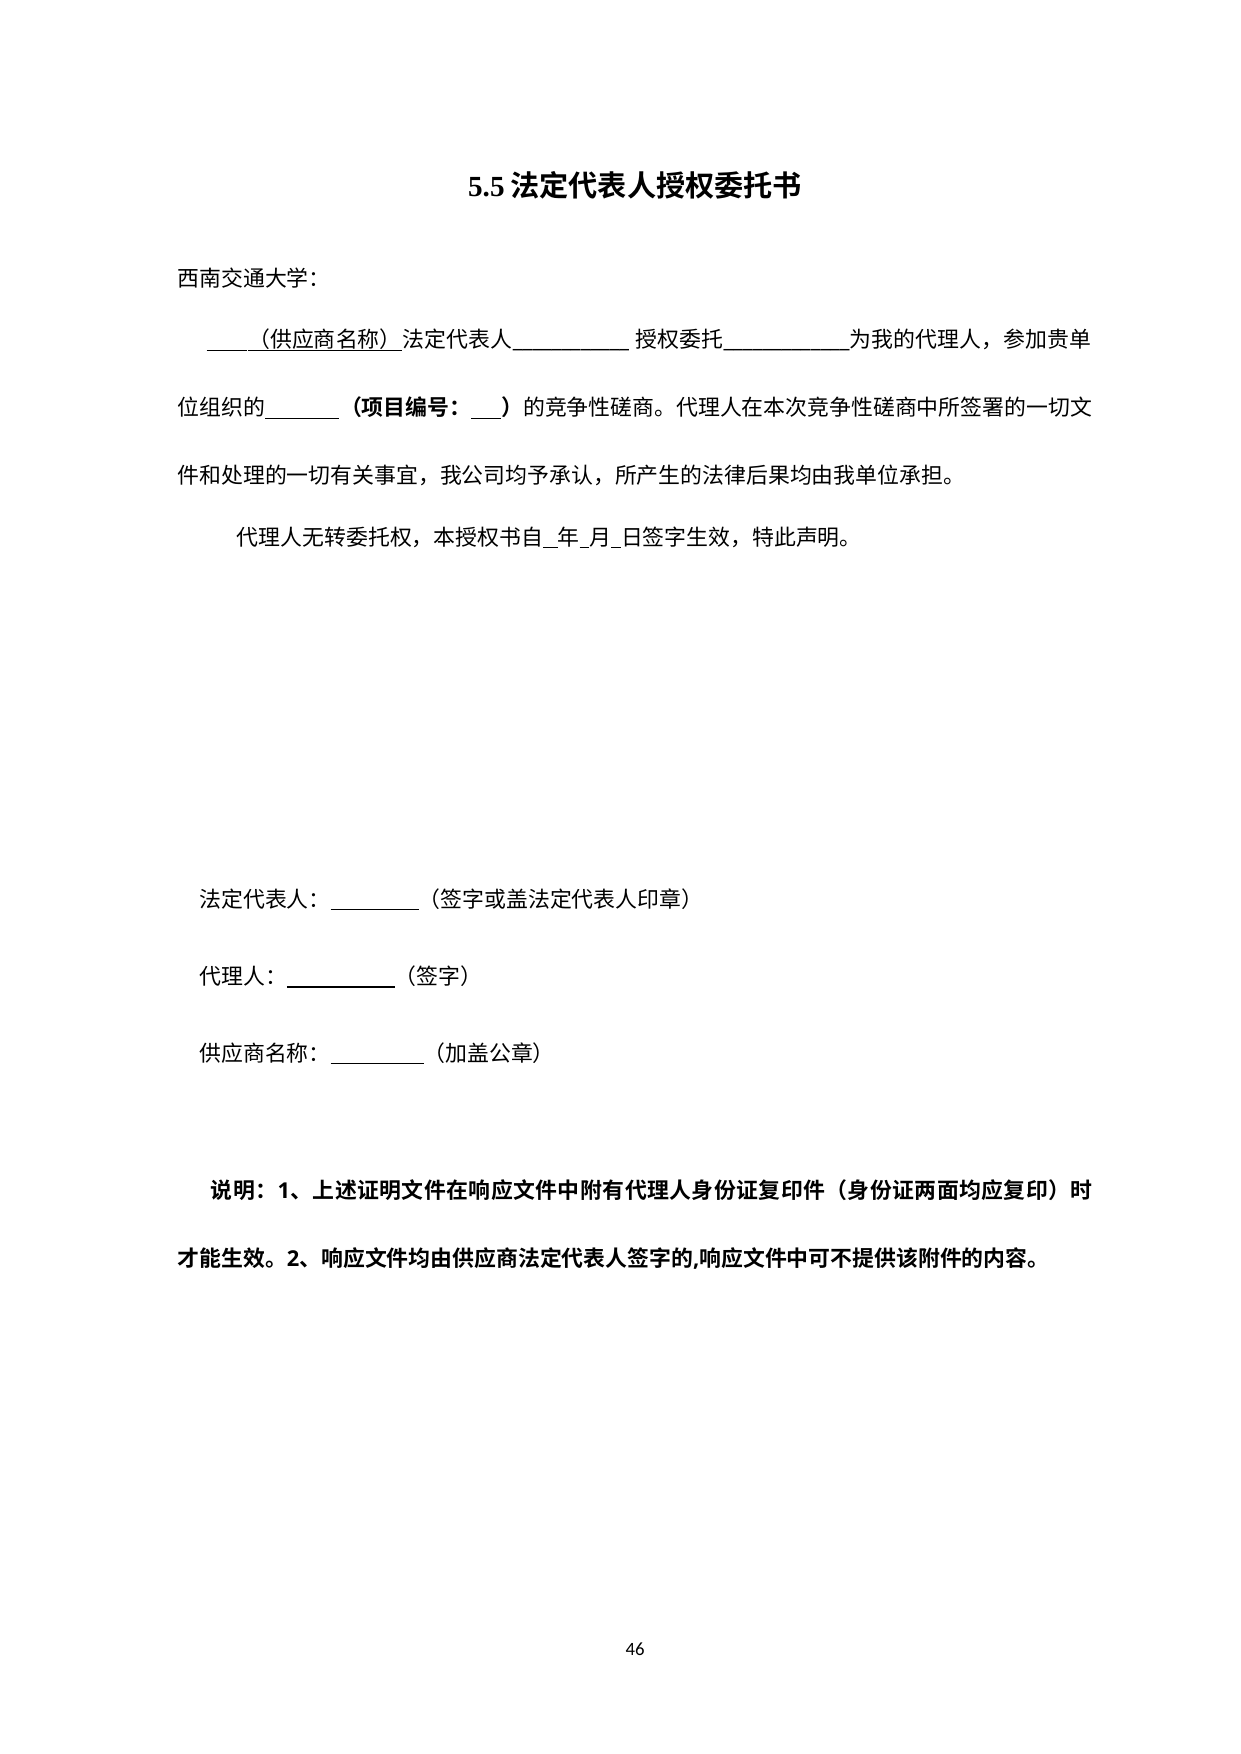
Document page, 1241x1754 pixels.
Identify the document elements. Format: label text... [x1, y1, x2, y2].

text 说明：1、上述证明文件在响应文件中附有代理人身份证复印件（身份证两面均应复印）时才能生效。2、响应文件均由供应商法定代表人签字的,响应文件中可不提供该附件的内容。 [177, 1166, 1092, 1279]
text 代理人： （签字） [177, 952, 1092, 997]
subtitle 法定代表人授权委托书 [177, 161, 1092, 206]
text 代理人无转委托权，本授权书自 年 月 日签字生效，特此声明。 [177, 513, 1092, 558]
text 西南交通大学： [177, 254, 1092, 300]
text 法定代表人： （签字或盖法定代表人印章） [177, 875, 1092, 920]
text 供应商名称： （加盖公章） [177, 1029, 1092, 1074]
text （供应商名称）法定代表人____________ 授权委托_____________为我的代理人，参加贵单位组织的 （项目编号： ）的竞争性磋商。代理人在本次竞争性磋商中所签署的一切文件和处理的一切有关事宜，我公司均予承认，所产生的法律后果均由我单位承担。 [177, 316, 1092, 497]
